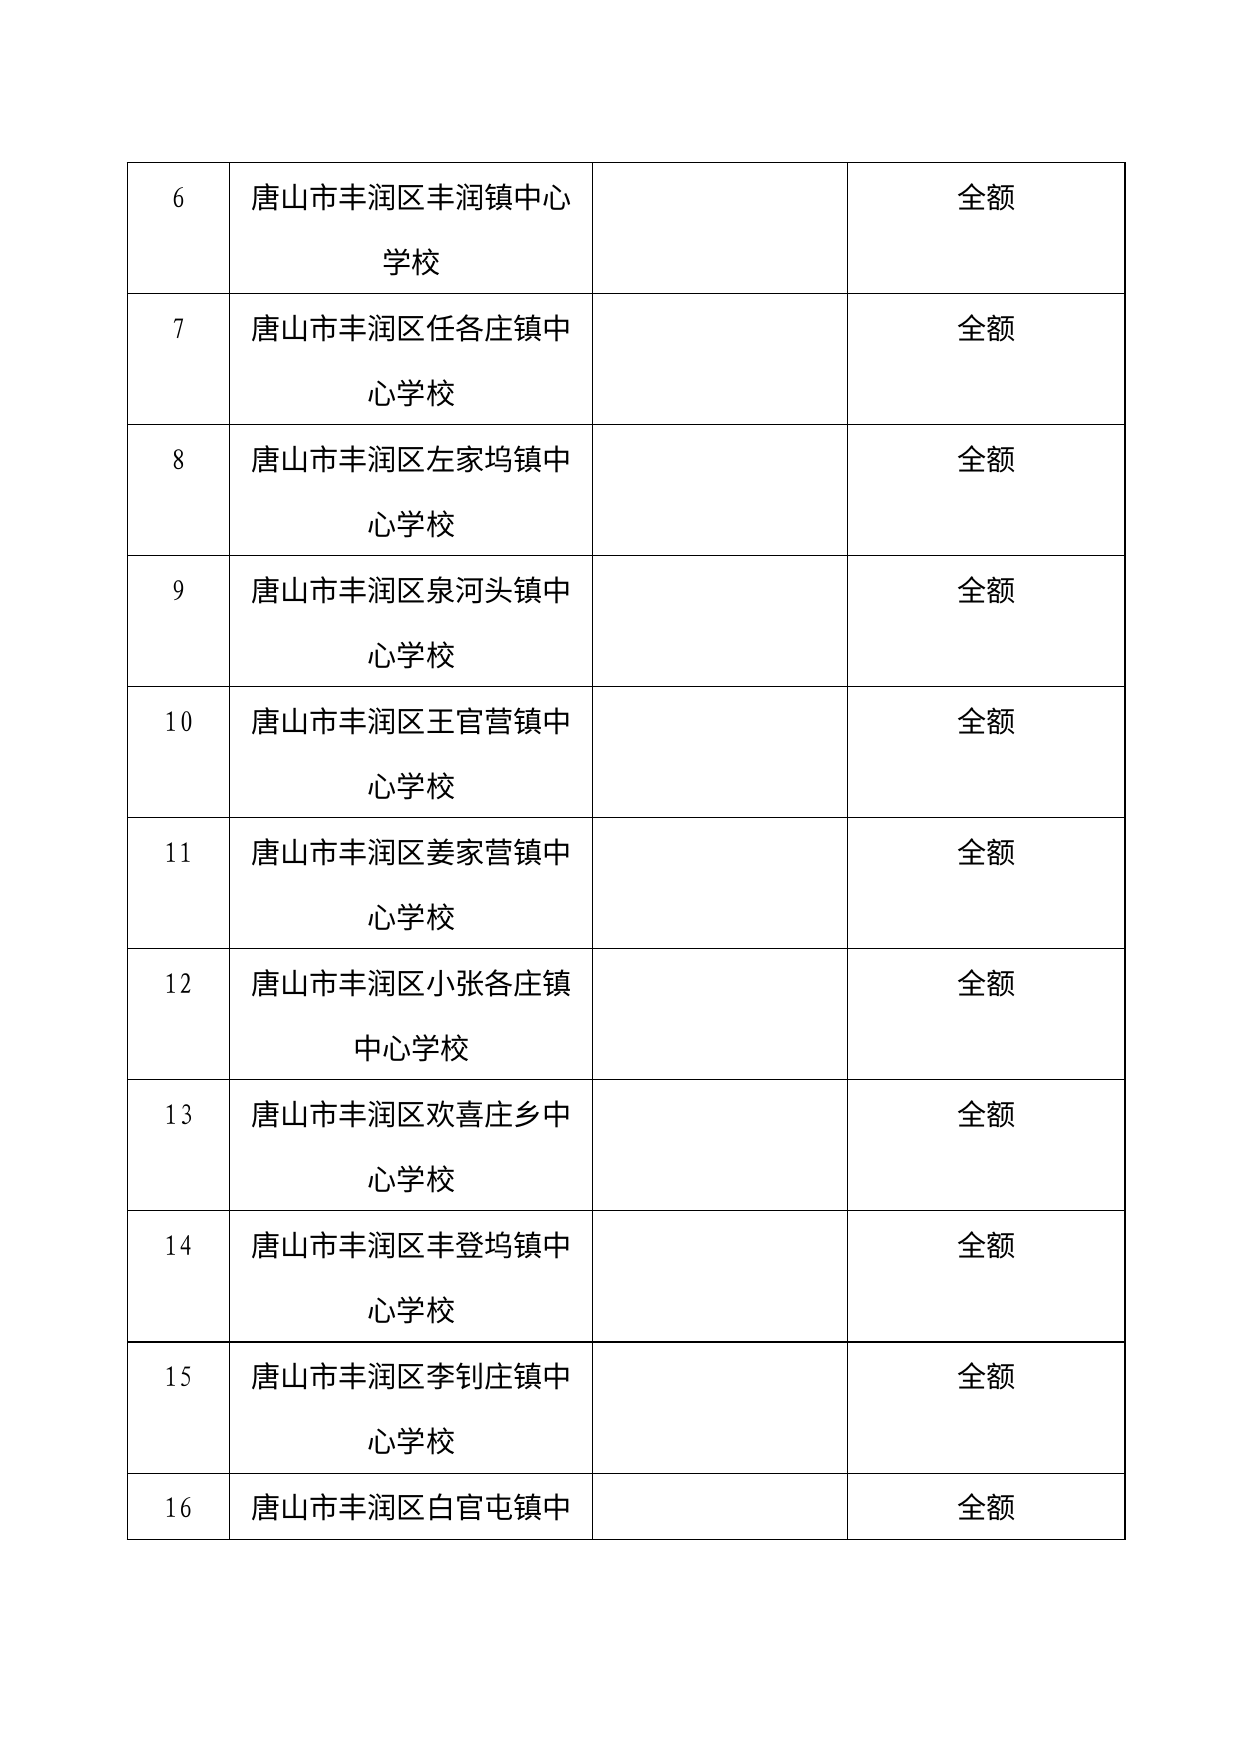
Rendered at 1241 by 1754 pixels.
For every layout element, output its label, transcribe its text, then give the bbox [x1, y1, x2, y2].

table_cell [593, 949, 847, 1079]
table_cell 全额 [848, 425, 1124, 555]
table_cell 全额 [848, 556, 1124, 686]
table_cell 唐山市丰润区丰登坞镇中心学校 [230, 1211, 592, 1341]
table_cell 14 [128, 1211, 229, 1341]
table_cell 全额 [848, 949, 1124, 1079]
table_cell 全额 [848, 818, 1124, 948]
table_cell 11 [128, 818, 229, 948]
table_cell [593, 1343, 847, 1472]
table_cell [593, 687, 847, 817]
table_cell 全额 [848, 1211, 1124, 1341]
table_cell 16 [128, 1474, 229, 1538]
table_cell [593, 425, 847, 555]
table_cell [593, 1211, 847, 1341]
table_cell [593, 556, 847, 686]
table_cell 唐山市丰润区泉河头镇中心学校 [230, 556, 592, 686]
table_cell 全额 [848, 1080, 1124, 1210]
table_cell 唐山市丰润区欢喜庄乡中心学校 [230, 1080, 592, 1210]
table_cell 10 [128, 687, 229, 817]
table_cell 13 [128, 1080, 229, 1210]
table_cell 全额 [848, 163, 1124, 293]
table_cell 全额 [848, 687, 1124, 817]
table_cell 唐山市丰润区白官屯镇中心学校 [230, 1474, 592, 1538]
table_cell [593, 163, 847, 293]
table_cell [593, 1474, 847, 1538]
table_cell [593, 294, 847, 424]
table_cell 唐山市丰润区李钊庄镇中心学校 [230, 1343, 592, 1472]
table_cell 唐山市丰润区小张各庄镇中心学校 [230, 949, 592, 1079]
table_cell 6 [128, 163, 229, 293]
table_cell 7 [128, 294, 229, 424]
table_cell 全额 [848, 1474, 1124, 1538]
table_cell [593, 1080, 847, 1210]
table_cell 全额 [848, 294, 1124, 424]
table_cell 12 [128, 949, 229, 1079]
table_cell [593, 818, 847, 948]
table_cell 9 [128, 556, 229, 686]
table_cell 8 [128, 425, 229, 555]
table_cell 唐山市丰润区任各庄镇中心学校 [230, 294, 592, 424]
table_cell 唐山市丰润区左家坞镇中心学校 [230, 425, 592, 555]
table_cell 唐山市丰润区王官营镇中心学校 [230, 687, 592, 817]
table_cell 全额 [848, 1343, 1124, 1472]
table_cell 15 [128, 1343, 229, 1472]
table_cell 唐山市丰润区丰润镇中心学校 [230, 163, 592, 293]
table_cell 唐山市丰润区姜家营镇中心学校 [230, 818, 592, 948]
